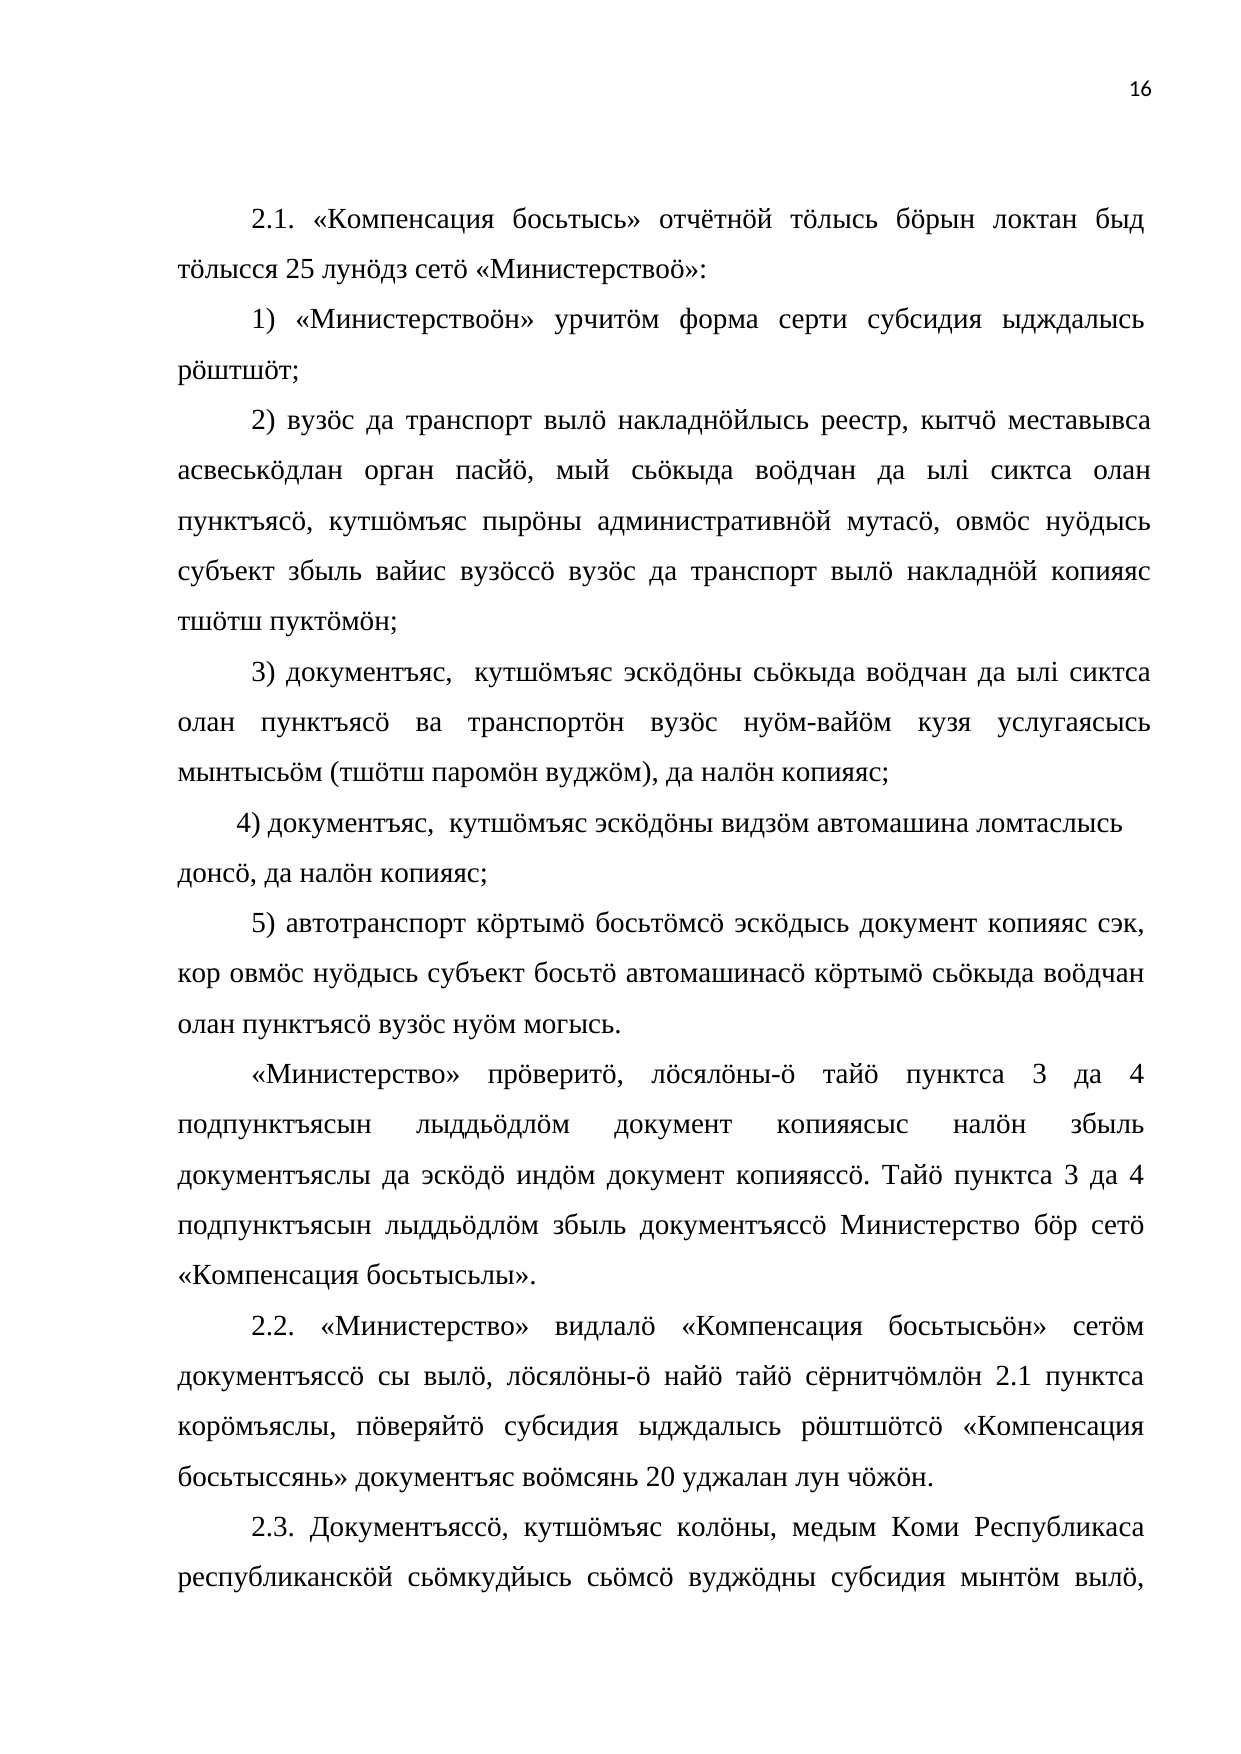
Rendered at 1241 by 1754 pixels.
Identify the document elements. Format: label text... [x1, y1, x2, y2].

text 5) автотранспорт кöртымö босьтöмсö эскöдысь документ копияяс сэк, кор овмöс нуöдысь субъект босьтö автомашинасö кöртымö сьöкыда воöдчан олан пунктъясö вузöс нуöм могысь. [177, 905, 1145, 1039]
text 1) «Министерствоöн» урчитöм форма серти субсидия ыдждалысь рöштшöт; [177, 302, 1145, 385]
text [177, 1509, 1145, 1593]
text 2.2. «Министерство» видлалö «Компенсация босьтысьöн» сетöм документъяссö сы вылö, лöсялöны-ö найö тайö сёрнитчöмлöн 2.1 пунктса корöмъяслы, пöверяйтö субсидия ыдждалысь рöштшöтсö «Компенсация босьтыссянь» документъяс воöмсянь 20 уджалан лун чöжöн. [177, 1308, 1145, 1492]
text 4) документъяс, кутшöмъяс эскöдöны видзöм автомашина ломтаслысь донсö, да налöн копияяс; [177, 805, 1152, 888]
text 2.1. «Компенсация босьтысь» отчётнöй тöлысь бöрын локтан быд тöлысся 25 лунöдз сетö «Министерствоö»: [177, 201, 1145, 285]
text 2) вузöс да транспорт вылö накладнöйлысь реестр, кытчö меставывса асвеськöдлан орган пасйö, мый сьöкыда воöдчан да ылi сиктса олан пунктъясö, кутшöмъяс пырöны административнöй мутасö, овмöс нуöдысь субъект збыль вайис вузöссö вузöс да транспорт вылö накладнöй копияяс тшöтш пуктöмöн; [177, 402, 1152, 637]
text 3) документъяс, кутшöмъяс эскöдöны сьöкыда воöдчан да ылi сиктса олан пунктъясö ва транспортöн вузöс нуöм-вайöм кузя услугаясысь мынтысьöм (тшöтш паромöн вуджöм), да налöн копияяс; [177, 654, 1152, 788]
text «Министерство» прöверитö, лöсялöны-ö тайö пунктса 3 да 4 подпунктъясын лыддьöдлöм документ копияясыс налöн збыль документъяслы да эскöдö индöм документ копияяссö. Тайö пунктса 3 да 4 подпунктъясын лыддьöдлöм збыль документъяссö Министерство бöр сетö «Компенсация босьтысьлы». [177, 1056, 1145, 1291]
